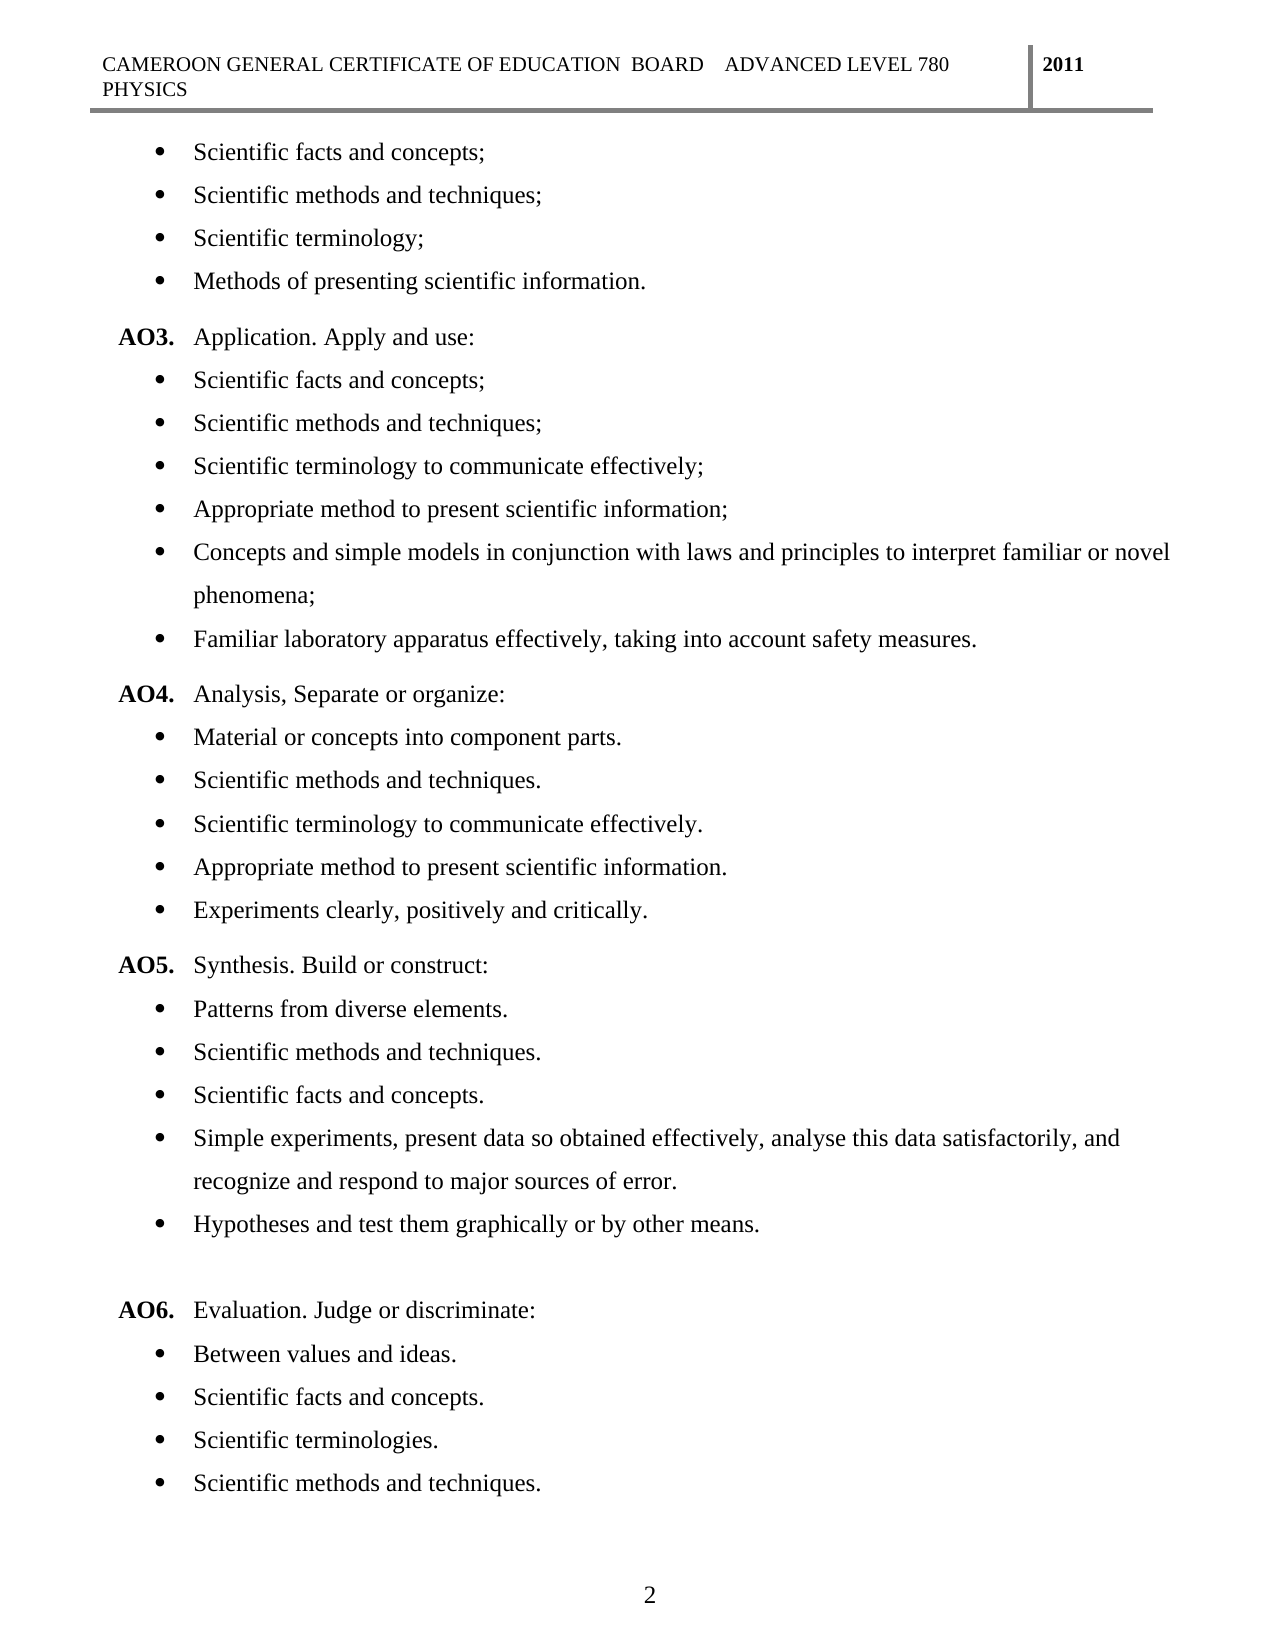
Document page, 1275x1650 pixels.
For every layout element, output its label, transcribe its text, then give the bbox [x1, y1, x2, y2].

list Analysis, Separate or organize: [118, 679, 1181, 708]
list Scientific methods and techniques; [156, 180, 1181, 209]
list Patterns from diverse elements. [156, 994, 1181, 1022]
list Scientific methods and techniques. [156, 766, 1181, 794]
list Familiar laboratory apparatus effectively, taking into account safety measures. [156, 624, 1181, 652]
list Concepts and simple models in conjunction with laws and principles to interpret familiar or novel phenomena; [156, 537, 1181, 609]
list Scientific terminology to communicate effectively. [156, 809, 1181, 837]
list Hypotheses and test them graphically or by other means. [156, 1209, 1181, 1238]
list Evaluation. Judge or discriminate: [118, 1296, 1181, 1324]
list Scientific terminology; [156, 223, 1181, 252]
list Simple experiments, present data so obtained effectively, analyse this data satisfactorily, and recognize and respond to major sources of error. [156, 1123, 1181, 1195]
list Scientific methods and techniques; [156, 408, 1181, 437]
list Scientific methods and techniques. [156, 1037, 1181, 1066]
list Material or concepts into component parts. [156, 722, 1181, 751]
list Scientific facts and concepts; [156, 365, 1181, 394]
list Scientific facts and concepts; [156, 137, 1181, 166]
list Application. Apply and use: [118, 322, 1181, 351]
list Between values and ideas. [156, 1339, 1181, 1367]
list Methods of presenting scientific information. [156, 266, 1181, 295]
list Scientific terminologies. [156, 1425, 1181, 1454]
list Synthesis. Build or construct: [118, 951, 1181, 979]
list Scientific methods and techniques. [156, 1468, 1181, 1497]
list Scientific facts and concepts. [156, 1382, 1181, 1411]
list Appropriate method to present scientific information; [156, 494, 1181, 523]
list Scientific terminology to communicate effectively; [156, 451, 1181, 480]
list Appropriate method to present scientific information. [156, 852, 1181, 881]
list Experiments clearly, positively and critically. [156, 895, 1181, 924]
list Scientific facts and concepts. [156, 1080, 1181, 1109]
